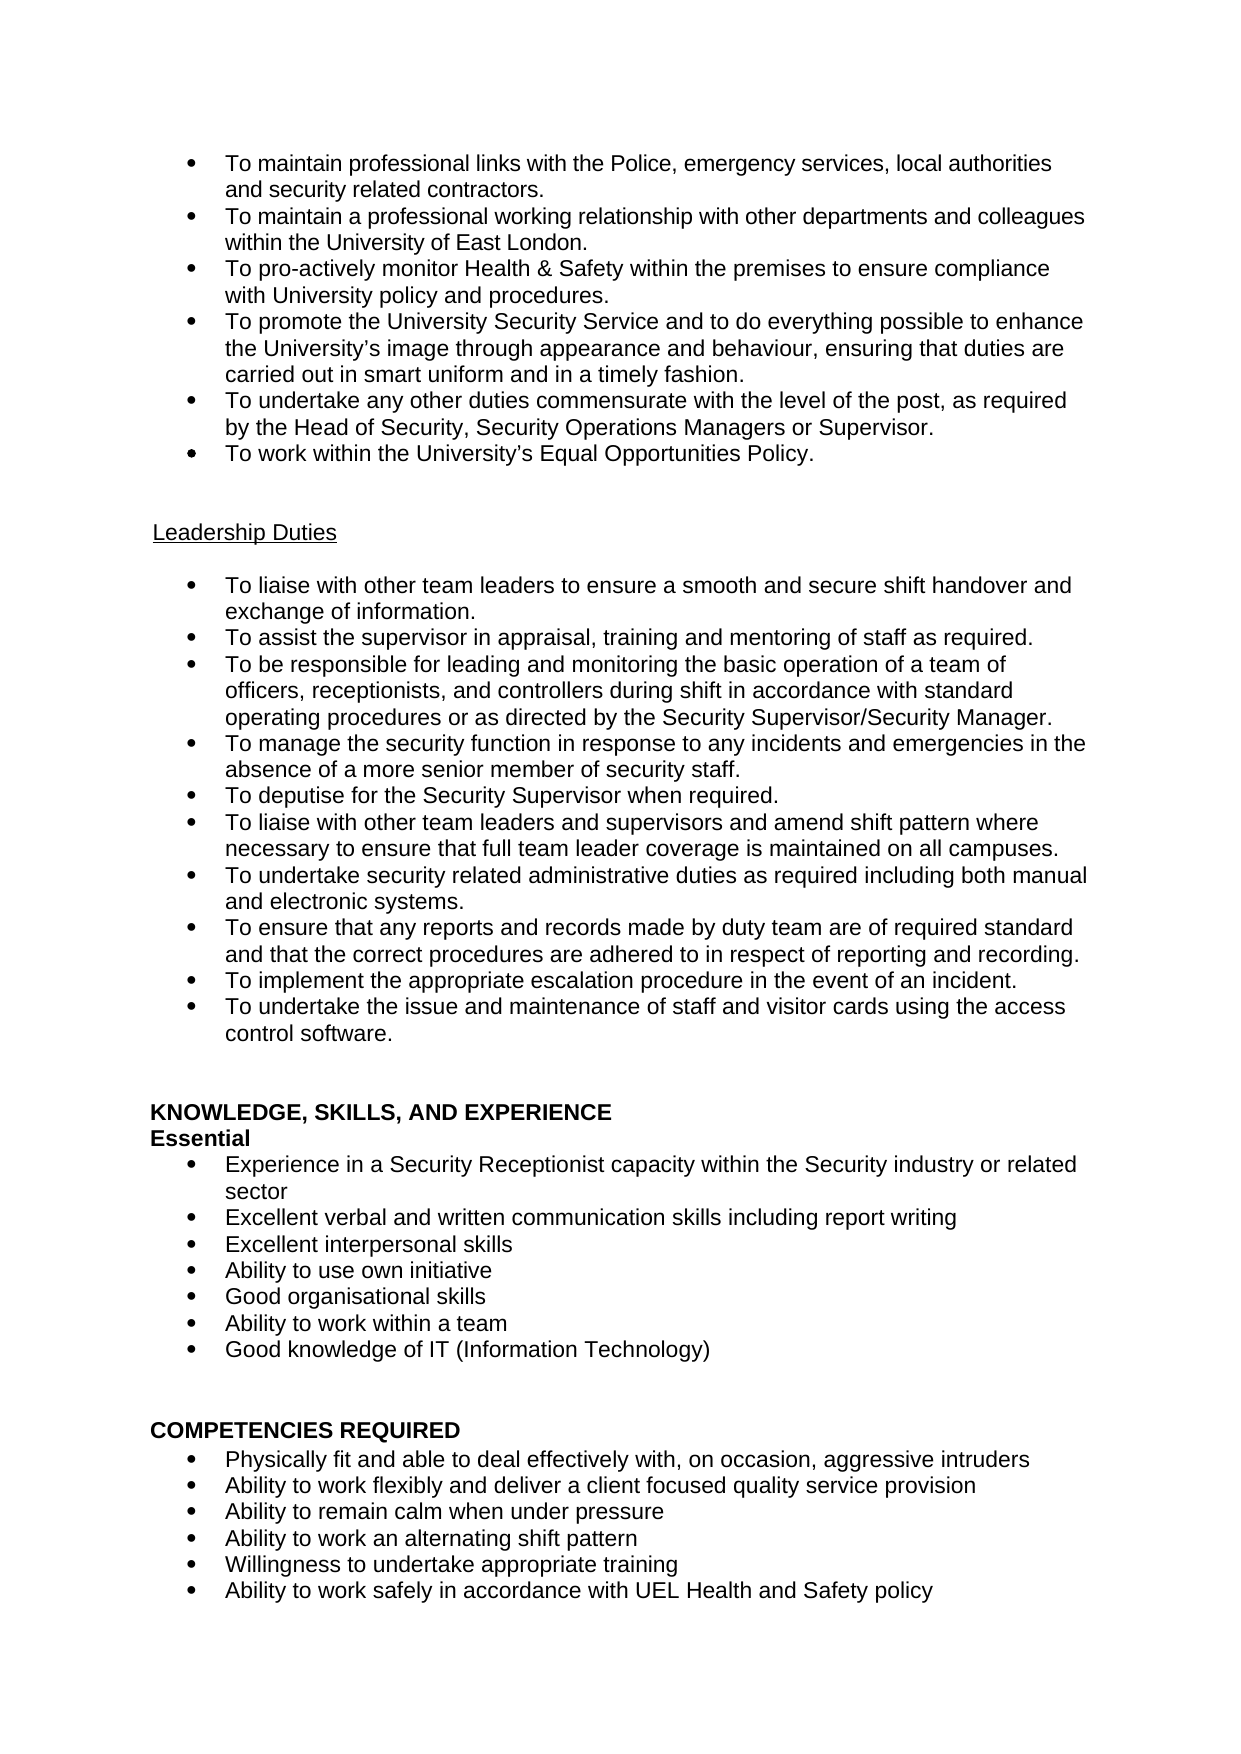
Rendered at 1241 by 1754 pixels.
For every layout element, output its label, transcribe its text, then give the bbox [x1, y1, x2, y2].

list To implement the appropriate escalation procedure in the event of an incident. [187, 967, 1090, 993]
list Good organisational skills [187, 1283, 1090, 1309]
list Ability to work safely in accordance with UEL Health and Safety policy [187, 1577, 1090, 1604]
list To undertake the issue and maintenance of staff and visitor cards using the access control software. [187, 993, 1090, 1046]
list To liaise with other team leaders to ensure a smooth and secure shift handover and exchange of information. [187, 572, 1090, 624]
list Excellent verbal and written communication skills including report writing [187, 1204, 1090, 1231]
list Experience in a Security Receptionist capacity within the Security industry or related sector [187, 1151, 1090, 1204]
list Excellent interpersonal skills [187, 1231, 1090, 1257]
list Ability to work an alternating shift pattern [187, 1524, 1090, 1551]
list To undertake security related administrative duties as required including both manual and electronic systems. [187, 862, 1090, 914]
list To maintain a professional working relationship with other departments and colleagues within the University of East London. [187, 203, 1090, 255]
list To promote the University Security Service and to do everything possible to enhance the University’s image through appearance and behaviour, ensuring that duties are carried out in smart uniform and in a timely fashion. [187, 308, 1090, 387]
text Leadership Duties [152, 519, 1090, 545]
list Willingness to undertake appropriate training [187, 1551, 1090, 1577]
list To undertake any other duties commensurate with the level of the post, as required by the Head of Security, Security Operations Managers or Supervisor. [187, 387, 1090, 440]
list To pro-actively monitor Health & Safety within the premises to ensure compliance with University policy and procedures. [187, 255, 1090, 308]
list To work within the University’s Equal Opportunities Policy. [187, 440, 1090, 466]
list To liaise with other team leaders and supervisors and amend shift pattern where necessary to ensure that full team leader coverage is maintained on all campuses. [187, 809, 1090, 862]
list To assist the supervisor in appraisal, training and mentoring of staff as required. [187, 624, 1090, 651]
list Ability to remain calm when under pressure [187, 1498, 1090, 1524]
list To be responsible for leading and monitoring the basic operation of a team of officers, receptionists, and controllers during shift in accordance with standard operating procedures or as directed by the Security Supervisor/Security Manager. [187, 651, 1090, 730]
list Ability to work flexibly and deliver a client focused quality service provision [187, 1472, 1090, 1498]
list To maintain professional links with the Police, emergency services, local authorities and security related contractors. [187, 150, 1090, 203]
list Physically fit and able to deal effectively with, on occasion, aggressive intruders [187, 1446, 1090, 1472]
text COMPETENCIES REQUIRED [150, 1417, 1090, 1443]
list To manage the security function in response to any incidents and emergencies in the absence of a more senior member of security staff. [187, 730, 1090, 782]
list Ability to use own initiative [187, 1257, 1090, 1283]
list Ability to work within a team [187, 1309, 1090, 1336]
text KNOWLEDGE, SKILLS, AND EXPERIENCE [150, 1099, 1090, 1125]
list To ensure that any reports and records made by duty team are of required standard and that the correct procedures are adhered to in respect of reporting and recording. [187, 914, 1090, 967]
text Essential [150, 1125, 1090, 1151]
list To deputise for the Security Supervisor when required. [187, 782, 1090, 809]
list Good knowledge of IT (Information Technology) [187, 1336, 1090, 1362]
